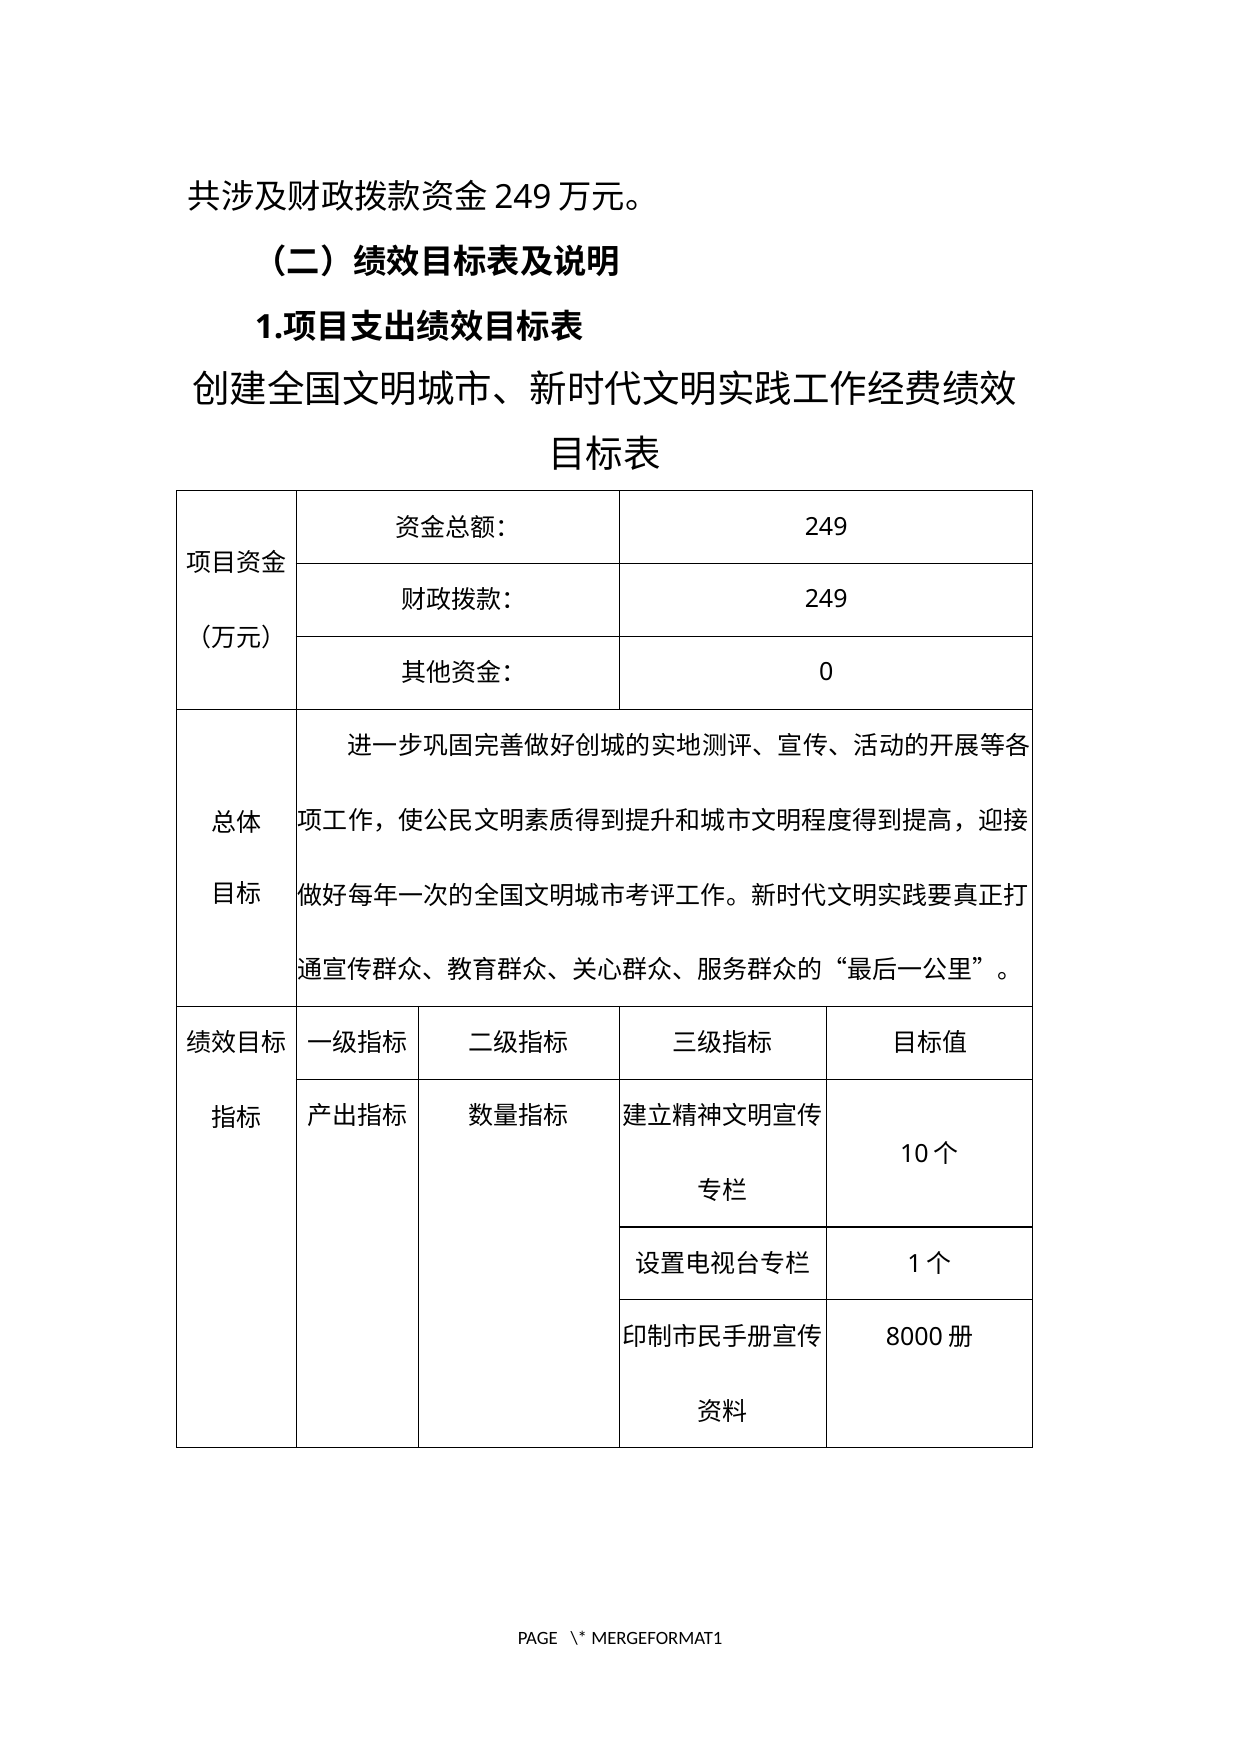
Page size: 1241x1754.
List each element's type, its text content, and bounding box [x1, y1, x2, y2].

table_cell 二级指标 [419, 1007, 619, 1079]
table_header 创建全国文明城市、新时代文明实践工作经费绩效目标表 [176, 357, 1032, 490]
table_cell 8000册 [827, 1300, 1032, 1447]
table_cell 印制市民手册宣传资料 [620, 1300, 826, 1447]
table_cell 产出指标 [297, 1080, 418, 1447]
table_cell 249 [620, 491, 1032, 563]
table_cell 10个 [827, 1080, 1032, 1226]
table_cell 资金总额： [297, 491, 619, 563]
table_cell 财政拨款： [297, 564, 619, 636]
table_cell 绩效目标指标 [177, 1007, 296, 1447]
table_cell 数量指标 [419, 1080, 619, 1447]
table_cell 目标值 [827, 1007, 1032, 1079]
table_cell 三级指标 [620, 1007, 826, 1079]
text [187, 162, 1053, 227]
table_cell 其他资金： [297, 637, 619, 709]
text （二）绩效目标表及说明 [187, 227, 1053, 292]
table_cell 项目资金（万元） [177, 491, 296, 709]
table_cell 249 [620, 564, 1032, 636]
table_cell 进一步巩固完善做好创城的实地测评、宣传、活动的开展等各项工作，使公民文明素质得到提升和城市文明程度得到提高，迎接做好每年一次的全国文明城市考评工作。新时代文明实践要真正打通宣传群众、教育群众、关心群众、服务群众的“最后一公里”。 [297, 710, 1032, 1006]
text 1.项目支出绩效目标表 [187, 292, 1053, 357]
table_cell 0 [620, 637, 1032, 709]
table_cell 一级指标 [297, 1007, 418, 1079]
table_cell 建立精神文明宣传专栏 [620, 1080, 826, 1226]
table_cell 总体 目标 [177, 710, 296, 1006]
table_cell 设置电视台专栏 [620, 1228, 826, 1299]
table_cell 1个 [827, 1228, 1032, 1299]
